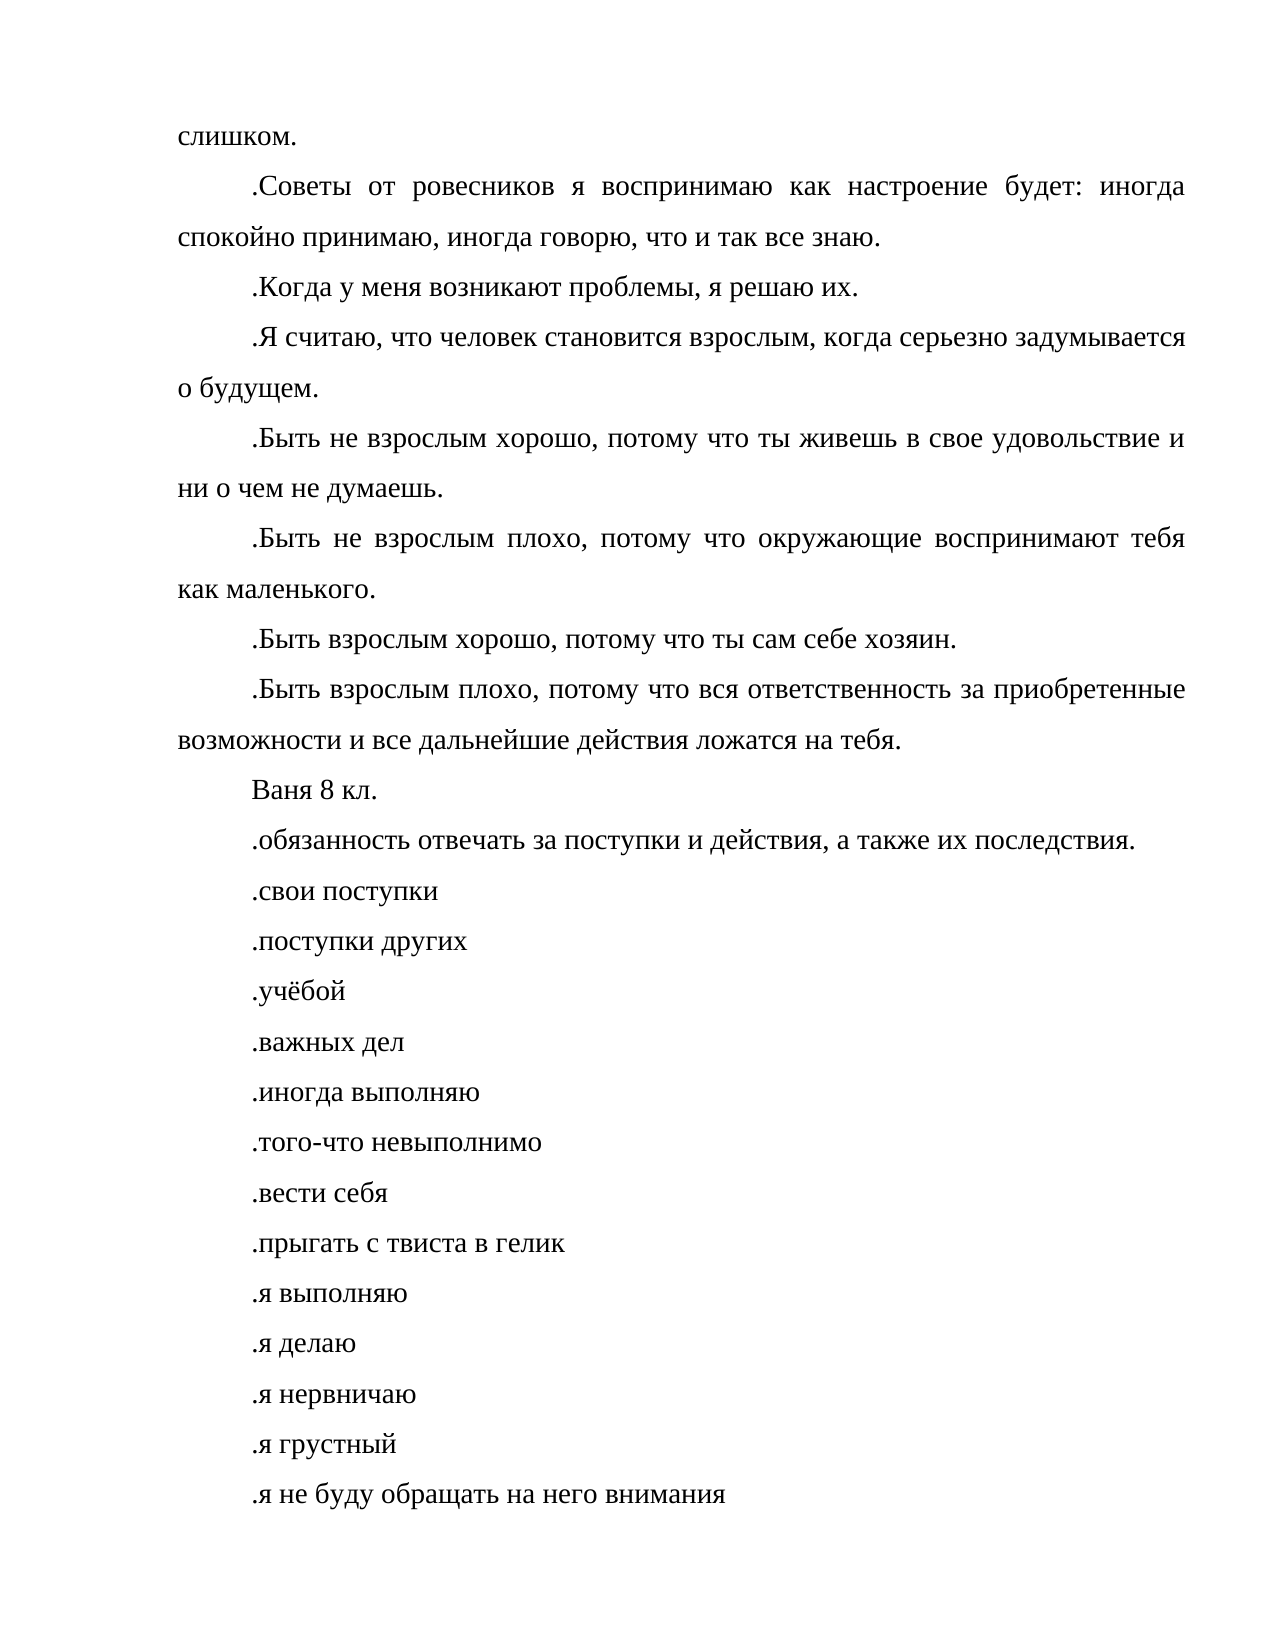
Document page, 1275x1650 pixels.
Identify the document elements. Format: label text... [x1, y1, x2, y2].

text .обязанность отвечать за поступки и действия, а также их последствия. [177, 822, 1186, 856]
text .поступки других [177, 923, 1186, 957]
text .я делаю [177, 1326, 1186, 1359]
text .важных дел [177, 1024, 1186, 1057]
text .Когда у меня возникают проблемы, я решаю их. [177, 269, 1186, 303]
text .я не буду обращать на него внимания [177, 1477, 1186, 1510]
text .Быть взрослым хорошо, потому что ты сам себе хозяин. [177, 621, 1186, 655]
text .Быть не взрослым хорошо, потому что ты живешь в свое удовольствие и ни о чем не думаешь. [177, 420, 1186, 504]
text .Я считаю, что человек становится взрослым, когда серьезно задумывается о будущем. [177, 319, 1186, 403]
text .я грустный [177, 1426, 1186, 1460]
text .я нервничаю [177, 1376, 1186, 1409]
text .свои поступки [177, 873, 1186, 906]
text .учёбой [177, 973, 1186, 1007]
text .того-что невыполнимо [177, 1124, 1186, 1158]
text Ваня 8 кл. [177, 772, 1186, 806]
text .я выполняю [177, 1275, 1186, 1309]
text .вести себя [177, 1175, 1186, 1208]
text .Быть взрослым плохо, потому что вся ответственность за приобретенные возможности и все дальнейшие действия ложатся на тебя. [177, 672, 1186, 755]
text .Быть не взрослым плохо, потому что окружающие воспринимают тебя как маленького. [177, 521, 1186, 604]
text .Советы от ровесников я воспринимаю как настроение будет: иногда спокойно принимаю, иногда говорю, что и так все знаю. [177, 168, 1186, 252]
text .иногда выполняю [177, 1074, 1186, 1108]
text .прыгать с твиста в гелик [177, 1225, 1186, 1258]
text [177, 118, 1186, 152]
